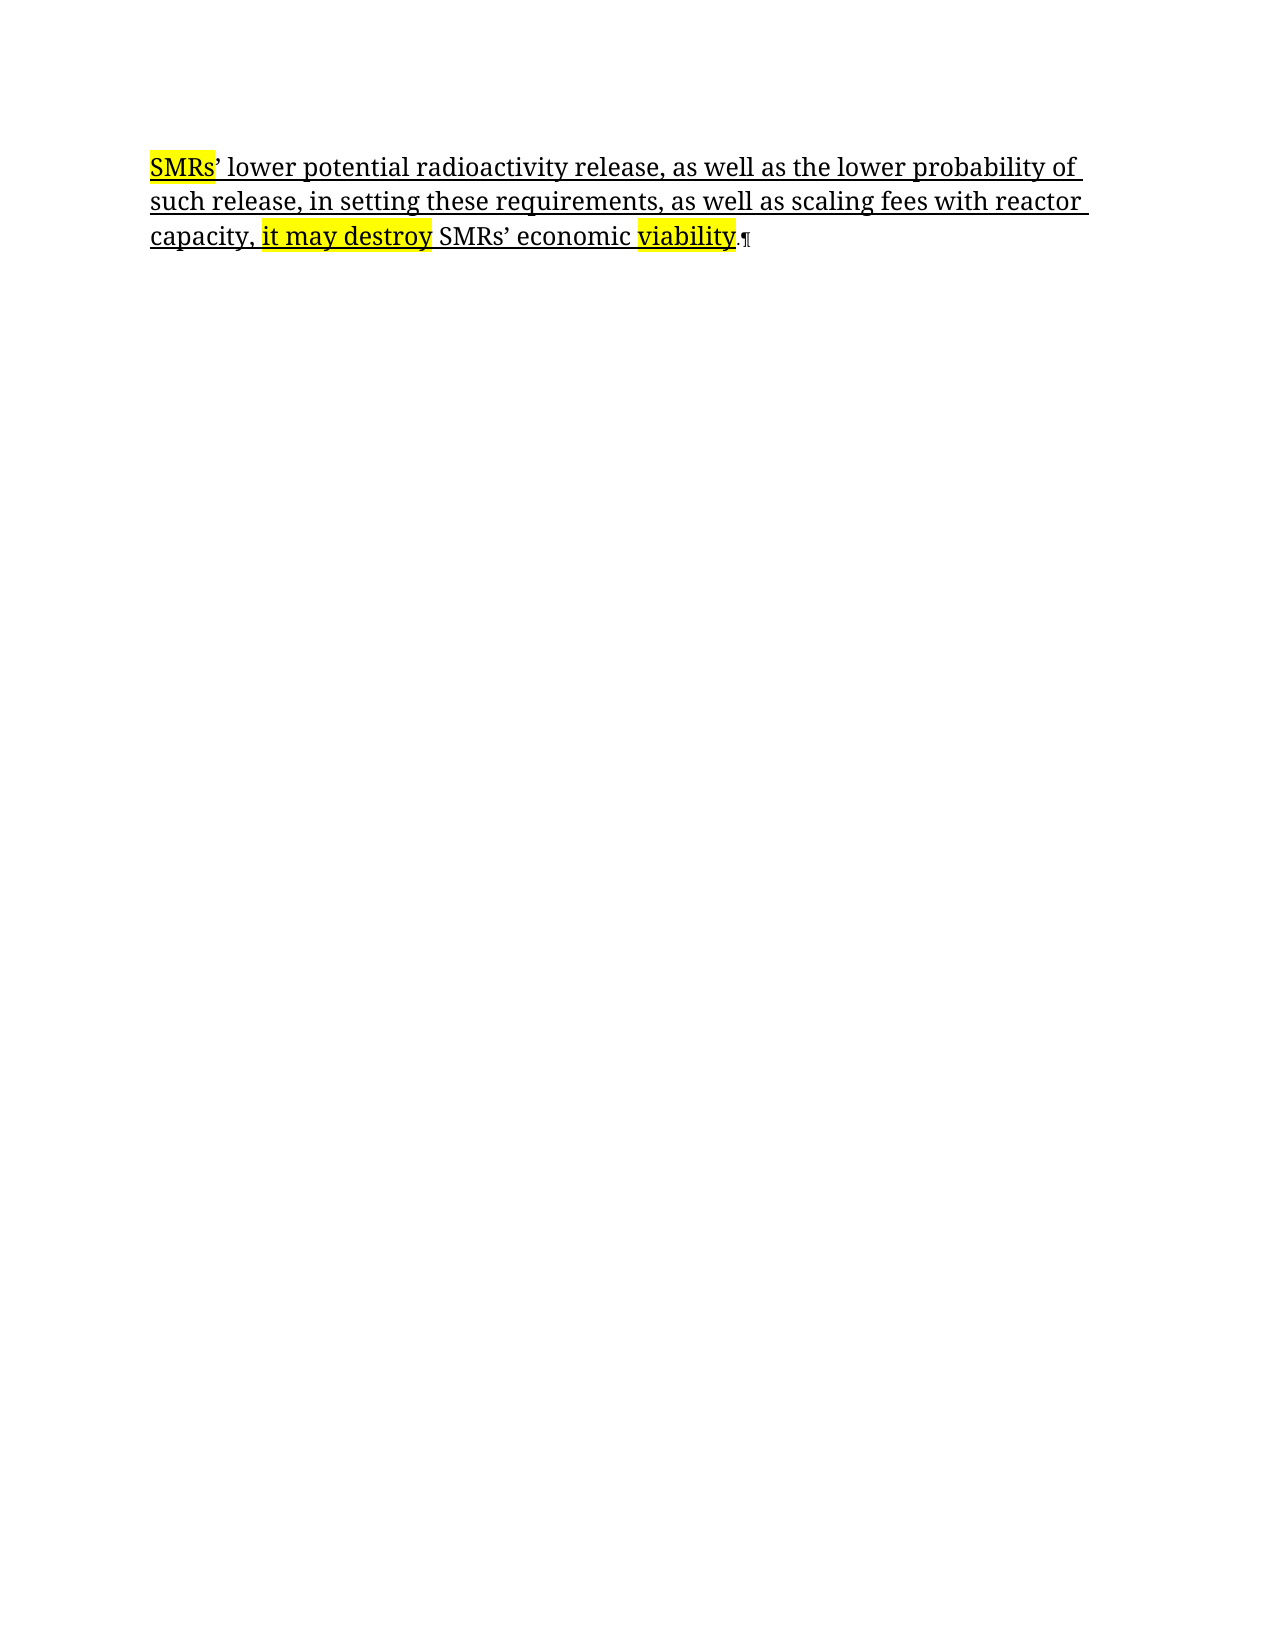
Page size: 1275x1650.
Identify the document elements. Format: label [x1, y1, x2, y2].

text [150, 150, 1125, 252]
